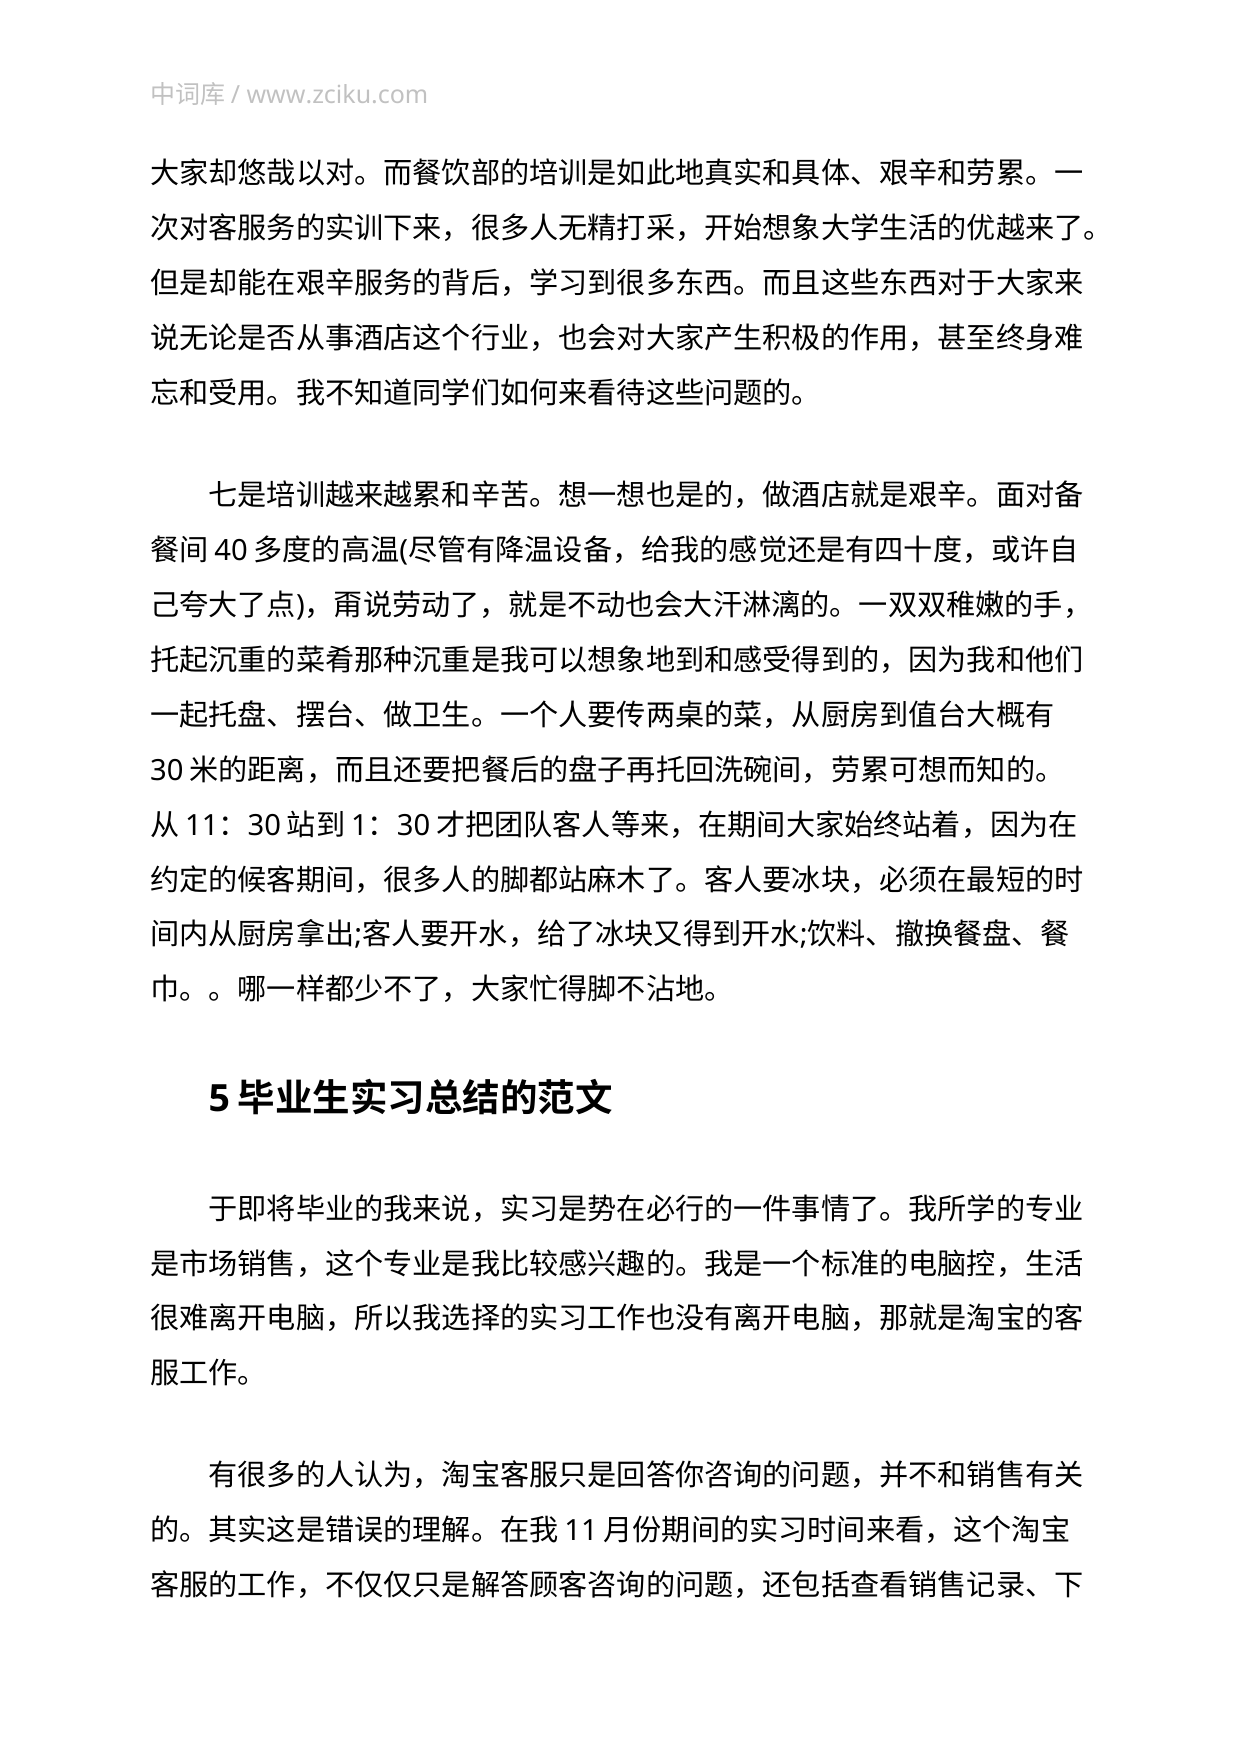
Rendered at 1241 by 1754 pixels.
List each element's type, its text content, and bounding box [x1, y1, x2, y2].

text 于即将毕业的我来说，实习是势在必行的一件事情了。我所学的专业是市场销售，这个专业是我比较感兴趣的。我是一个标准的电脑控，生活很难离开电脑，所以我选择的实习工作也没有离开电脑，那就是淘宝的客服工作。 [150, 1185, 1090, 1392]
text 5毕业生实习总结的范文 [150, 1068, 1090, 1122]
text 七是培训越来越累和辛苦。想一想也是的，做酒店就是艰辛。面对备餐间40多度的高温(尽管有降温设备，给我的感觉还是有四十度，或许自己夸大了点)，甭说劳动了，就是不动也会大汗淋漓的。一双双稚嫩的手，托起沉重的菜肴那种沉重是我可以想象地到和感受得到的，因为我和他们一起托盘、摆台、做卫生。一个人要传两桌的菜，从厨房到值台大概有30米的距离，而且还要把餐后的盘子再托回洗碗间，劳累可想而知的。从11：30站到1：30才把团队客人等来，在期间大家始终站着，因为在约定的候客期间，很多人的脚都站麻木了。客人要冰块，必须在最短的时间内从厨房拿出;客人要开水，给了冰块又得到开水;饮料、撤换餐盘、餐巾。。哪一样都少不了，大家忙得脚不沾地。 [150, 471, 1090, 1008]
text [150, 150, 1090, 412]
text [150, 1452, 1090, 1604]
